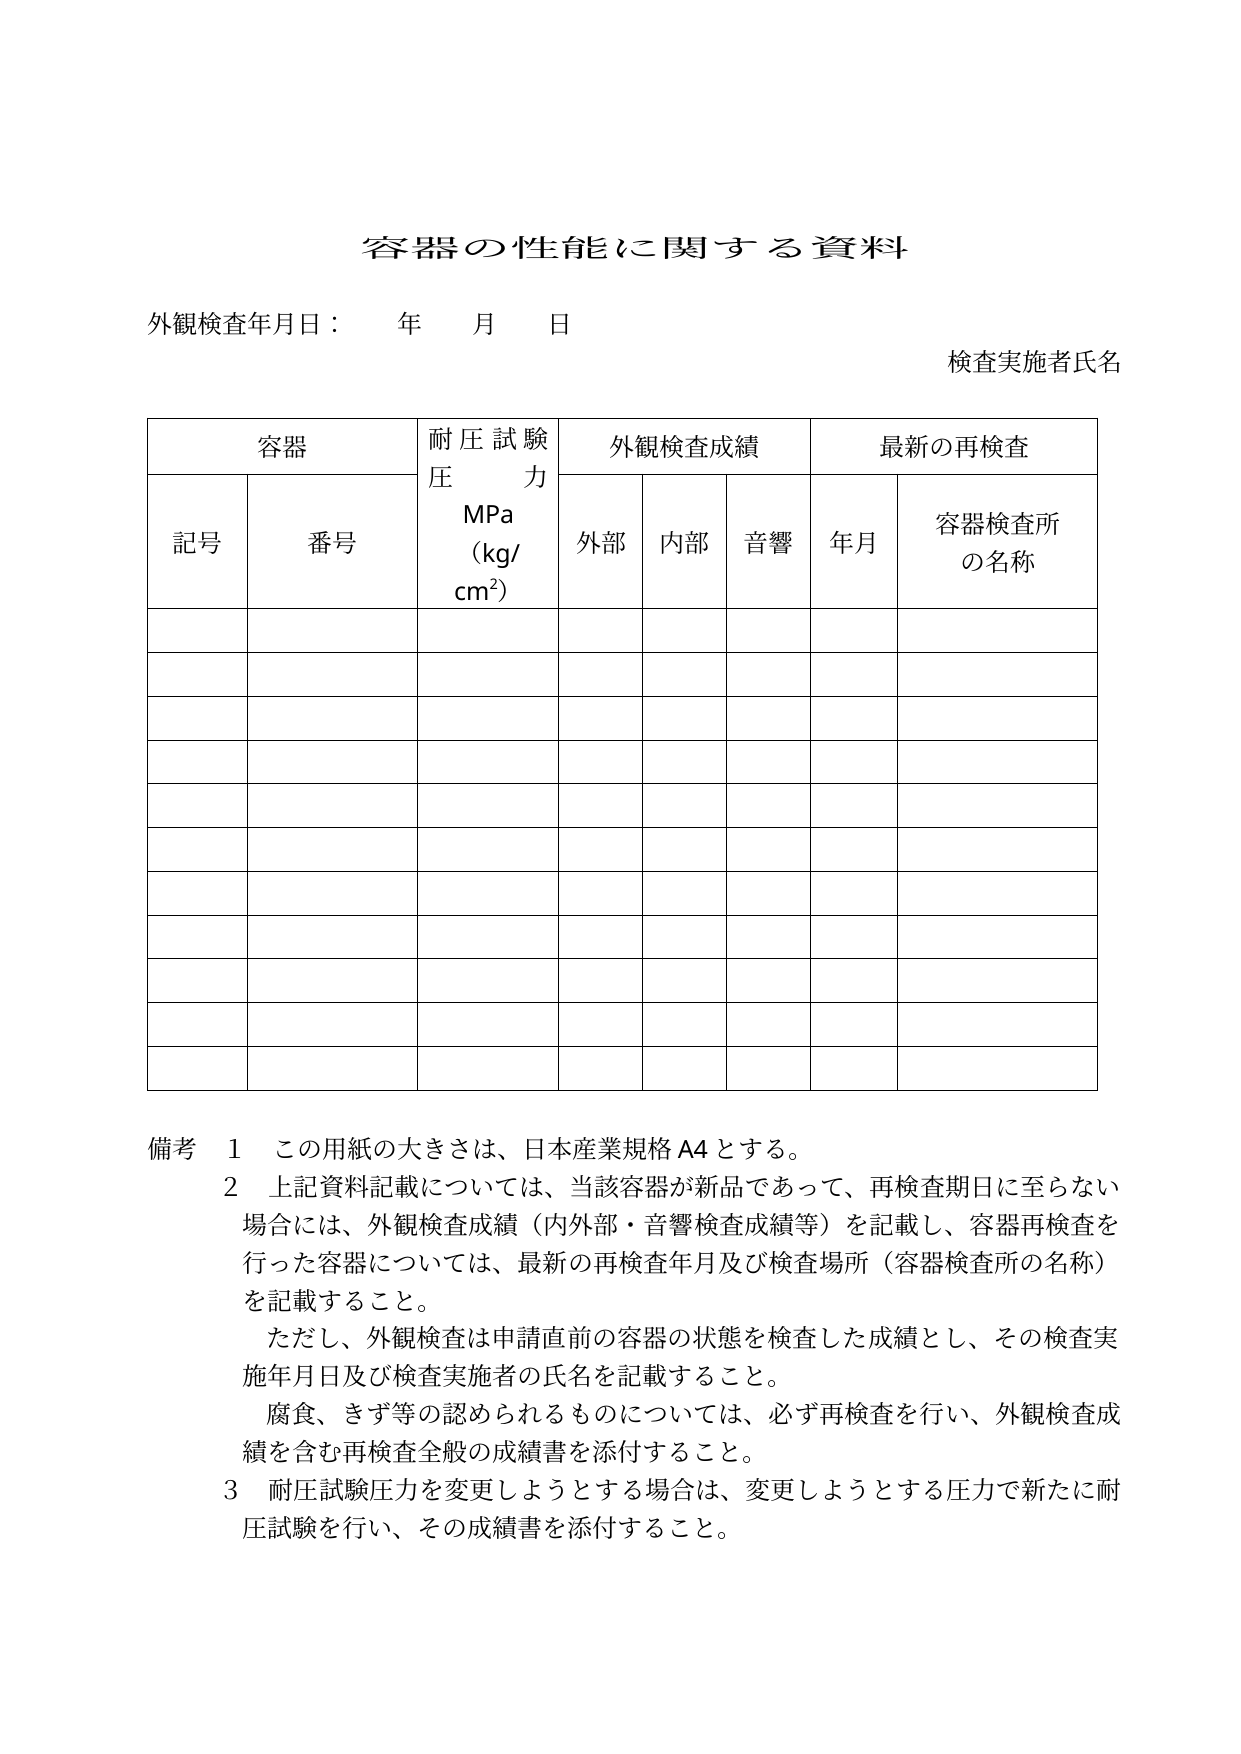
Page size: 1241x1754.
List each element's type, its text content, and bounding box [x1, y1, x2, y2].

table_cell [643, 1003, 726, 1046]
table_cell [898, 959, 1097, 1002]
table_header 耐圧試験圧力 MPa （kg/cm2） [418, 419, 558, 608]
table_cell [559, 916, 642, 958]
table_cell 外部 [559, 475, 642, 608]
table_cell [418, 609, 558, 652]
table_cell 記号 [148, 475, 247, 608]
table_cell [148, 697, 247, 739]
table_cell [898, 741, 1097, 783]
table_cell [727, 609, 810, 652]
table_cell [248, 1003, 417, 1046]
table_cell 年月 [811, 475, 897, 608]
table_cell [727, 916, 810, 958]
table_cell [643, 653, 726, 696]
table_cell [811, 609, 897, 652]
table_cell [148, 653, 247, 696]
table_cell [248, 697, 417, 739]
table_cell [643, 741, 726, 783]
table_cell [811, 741, 897, 783]
table_cell [418, 959, 558, 1002]
table_cell [418, 872, 558, 914]
table_cell [248, 609, 417, 652]
table_cell [811, 697, 897, 739]
table_cell [643, 697, 726, 739]
table_cell [148, 916, 247, 958]
table_cell [727, 1003, 810, 1046]
table_cell [811, 872, 897, 914]
table_cell [643, 1047, 726, 1089]
table_cell 番号 [248, 475, 417, 608]
table_cell [559, 609, 642, 652]
table_cell [248, 959, 417, 1002]
table_cell 内部 [643, 475, 726, 608]
table_cell [248, 1047, 417, 1089]
text 腐食、きず等の認められるものについては、必ず再検査を行い、外観検査成績を含む再検査全般の成績書を添付すること。 [242, 1394, 1122, 1470]
table_cell 音響 [727, 475, 810, 608]
table_cell [898, 609, 1097, 652]
table_cell [898, 916, 1097, 958]
table_cell [418, 1003, 558, 1046]
text ただし、外観検査は申請直前の容器の状態を検査した成績とし、その検査実施年月日及び検査実施者の氏名を記載すること。 [242, 1318, 1122, 1394]
table_cell [148, 872, 247, 914]
table_cell [559, 653, 642, 696]
table_cell [559, 959, 642, 1002]
table_cell [898, 1047, 1097, 1089]
text 備考 １ この用紙の大きさは、日本産業規格A4とする。 [148, 1128, 1122, 1166]
table_cell [727, 653, 810, 696]
table_cell [418, 784, 558, 827]
table_cell [727, 1047, 810, 1089]
table_cell [148, 1047, 247, 1089]
table_cell [248, 828, 417, 871]
table_cell [148, 828, 247, 871]
table_cell [727, 872, 810, 914]
table_cell [727, 959, 810, 1002]
table_cell [727, 784, 810, 827]
table_cell [811, 1003, 897, 1046]
table_cell [898, 784, 1097, 827]
table_cell [418, 741, 558, 783]
table_cell [418, 697, 558, 739]
table_cell [559, 697, 642, 739]
table_cell [643, 784, 726, 827]
table_cell [643, 916, 726, 958]
text 容器の性能に関する資料 [148, 228, 1122, 266]
table_cell [898, 653, 1097, 696]
table_cell [811, 784, 897, 827]
table_cell [898, 872, 1097, 914]
table_cell [811, 653, 897, 696]
table_cell [559, 872, 642, 914]
table_cell [559, 1003, 642, 1046]
table_cell [898, 1003, 1097, 1046]
table_cell [811, 828, 897, 871]
text 外観検査年月日： 年 月 日 [148, 304, 1122, 342]
table_cell [248, 872, 417, 914]
table_cell [727, 741, 810, 783]
table_cell [559, 828, 642, 871]
table_header 最新の再検査 [811, 419, 1097, 473]
table_cell [811, 1047, 897, 1089]
table_cell [148, 959, 247, 1002]
table_cell [811, 959, 897, 1002]
table_cell [643, 872, 726, 914]
table_cell [559, 741, 642, 783]
table_cell [643, 609, 726, 652]
table_cell [248, 653, 417, 696]
table_cell [148, 741, 247, 783]
table_cell [811, 916, 897, 958]
table_cell [727, 828, 810, 871]
table_header 容器 [148, 419, 417, 473]
table_cell [418, 653, 558, 696]
text ３ 耐圧試験圧力を変更しようとする場合は、変更しようとする圧力で新たに耐圧試験を行い、その成績書を添付すること。 [218, 1470, 1122, 1546]
table_cell [248, 784, 417, 827]
table_cell [418, 916, 558, 958]
table_cell [418, 1047, 558, 1089]
table_cell [248, 916, 417, 958]
table_cell [248, 741, 417, 783]
text ２ 上記資料記載については、当該容器が新品であって、再検査期日に至らない場合には、外観検査成績（内外部・音響検査成績等）を記載し、容器再検査を行った容器については、最新の再検査年月及び検査場所（容器検査所の名称）を記載すること。 [218, 1166, 1122, 1318]
table_cell [643, 959, 726, 1002]
table_cell [148, 609, 247, 652]
table_cell [727, 697, 810, 739]
table_cell [559, 1047, 642, 1089]
table_header 外観検査成績 [559, 419, 810, 473]
table_cell 容器検査所 の名称 [898, 475, 1097, 608]
table_cell [898, 697, 1097, 739]
table_cell [898, 828, 1097, 871]
table_cell [148, 1003, 247, 1046]
table_cell [643, 828, 726, 871]
table_cell [418, 828, 558, 871]
text 検査実施者氏名 [148, 342, 1122, 380]
table_cell [148, 784, 247, 827]
table_cell [559, 784, 642, 827]
